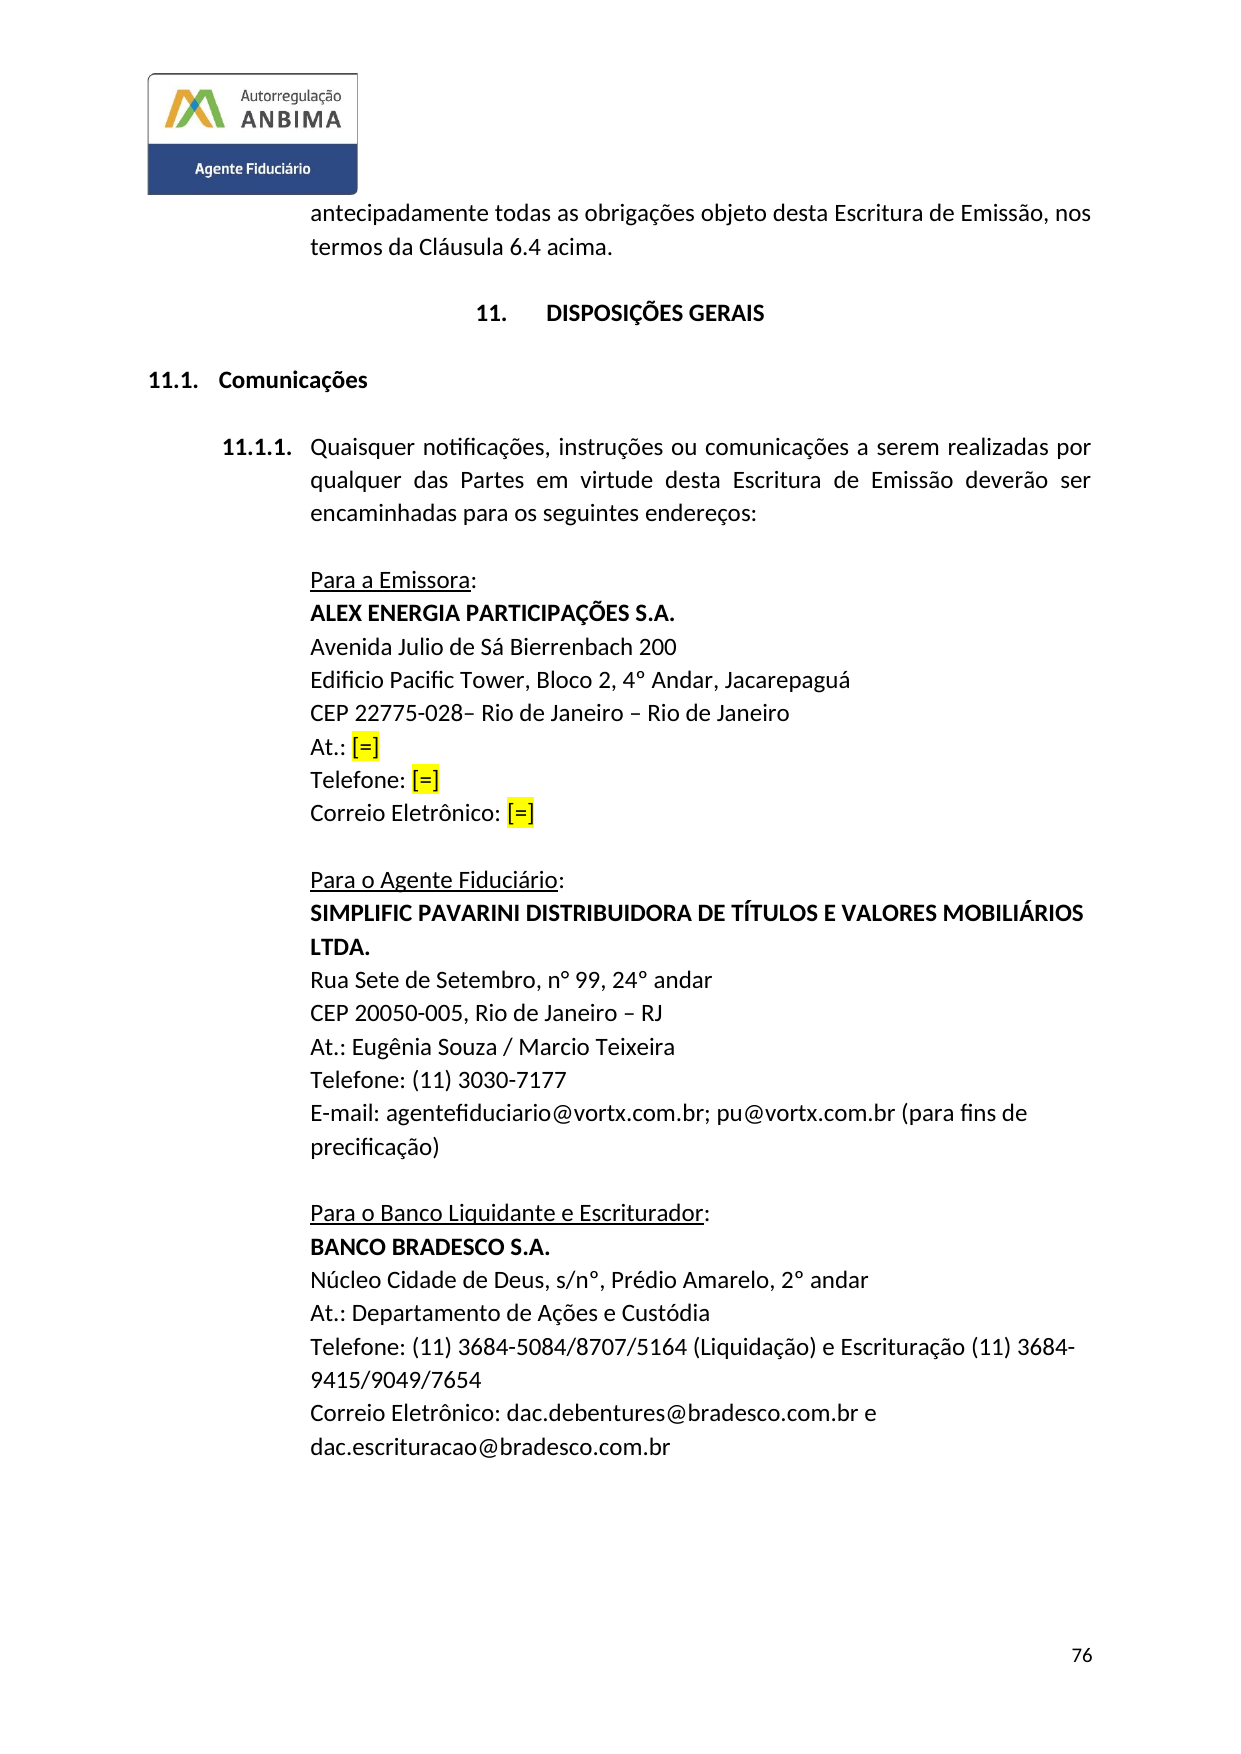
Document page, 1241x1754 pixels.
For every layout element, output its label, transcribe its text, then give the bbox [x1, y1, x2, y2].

list Comunicações [148, 362, 1092, 395]
text At.: [=] Telefone: [=] Correio Eletrônico: [=] [310, 728, 1092, 828]
text Rua Sete de Setembro, n° 99, 24º andar [310, 962, 1092, 995]
text Para a Emissora: [310, 562, 1092, 595]
text E-mail: agentefiduciario@vortx.com.br; pu@vortx.com.br (para fins de precificação) [310, 1095, 1092, 1162]
text Para o Agente Fiduciário: SIMPLIFIC PAVARINI DISTRIBUIDORA DE TÍTULOS E VALORES MOBILIÁRIOS LTDA. [310, 862, 1092, 962]
list Quaisquer notificações, instruções ou comunicações a serem realizadas por qualquer das Partes em virtude desta Escritura de Emissão deverão ser encaminhadas para os seguintes endereços: [222, 428, 1092, 528]
text CEP 20050-005, Rio de Janeiro – RJ [310, 995, 1092, 1028]
picture [147, 73, 358, 195]
text At.: Eugênia Souza / Marcio Teixeira [310, 1028, 1092, 1062]
text Para o Banco Liquidante e Escriturador: BANCO BRADESCO S.A. Núcleo Cidade de Deus, s/nº, Prédio Amarelo, 2º andar At.: Departamento de Ações e Custódia Telefone: (11) 3684-5084/8707/5164 (Liquidação) e Escrituração (11) 3684-9415/9049/7654 Correio Eletrônico: dac.debentures@bradesco.com.br e dac.escrituracao@bradesco.com.br [310, 1195, 1092, 1462]
list DISPOSIÇÕES GERAIS [148, 295, 1092, 328]
text ALEX ENERGIA PARTICIPAÇÕES S.A. Avenida Julio de Sá Bierrenbach 200 [310, 595, 1092, 662]
text Edificio Pacific Tower, Bloco 2, 4º Andar, Jacarepaguá CEP 22775-028– Rio de Janeiro – Rio de Janeiro [310, 662, 1092, 728]
text Telefone: (11) 3030-7177 [310, 1062, 1092, 1095]
